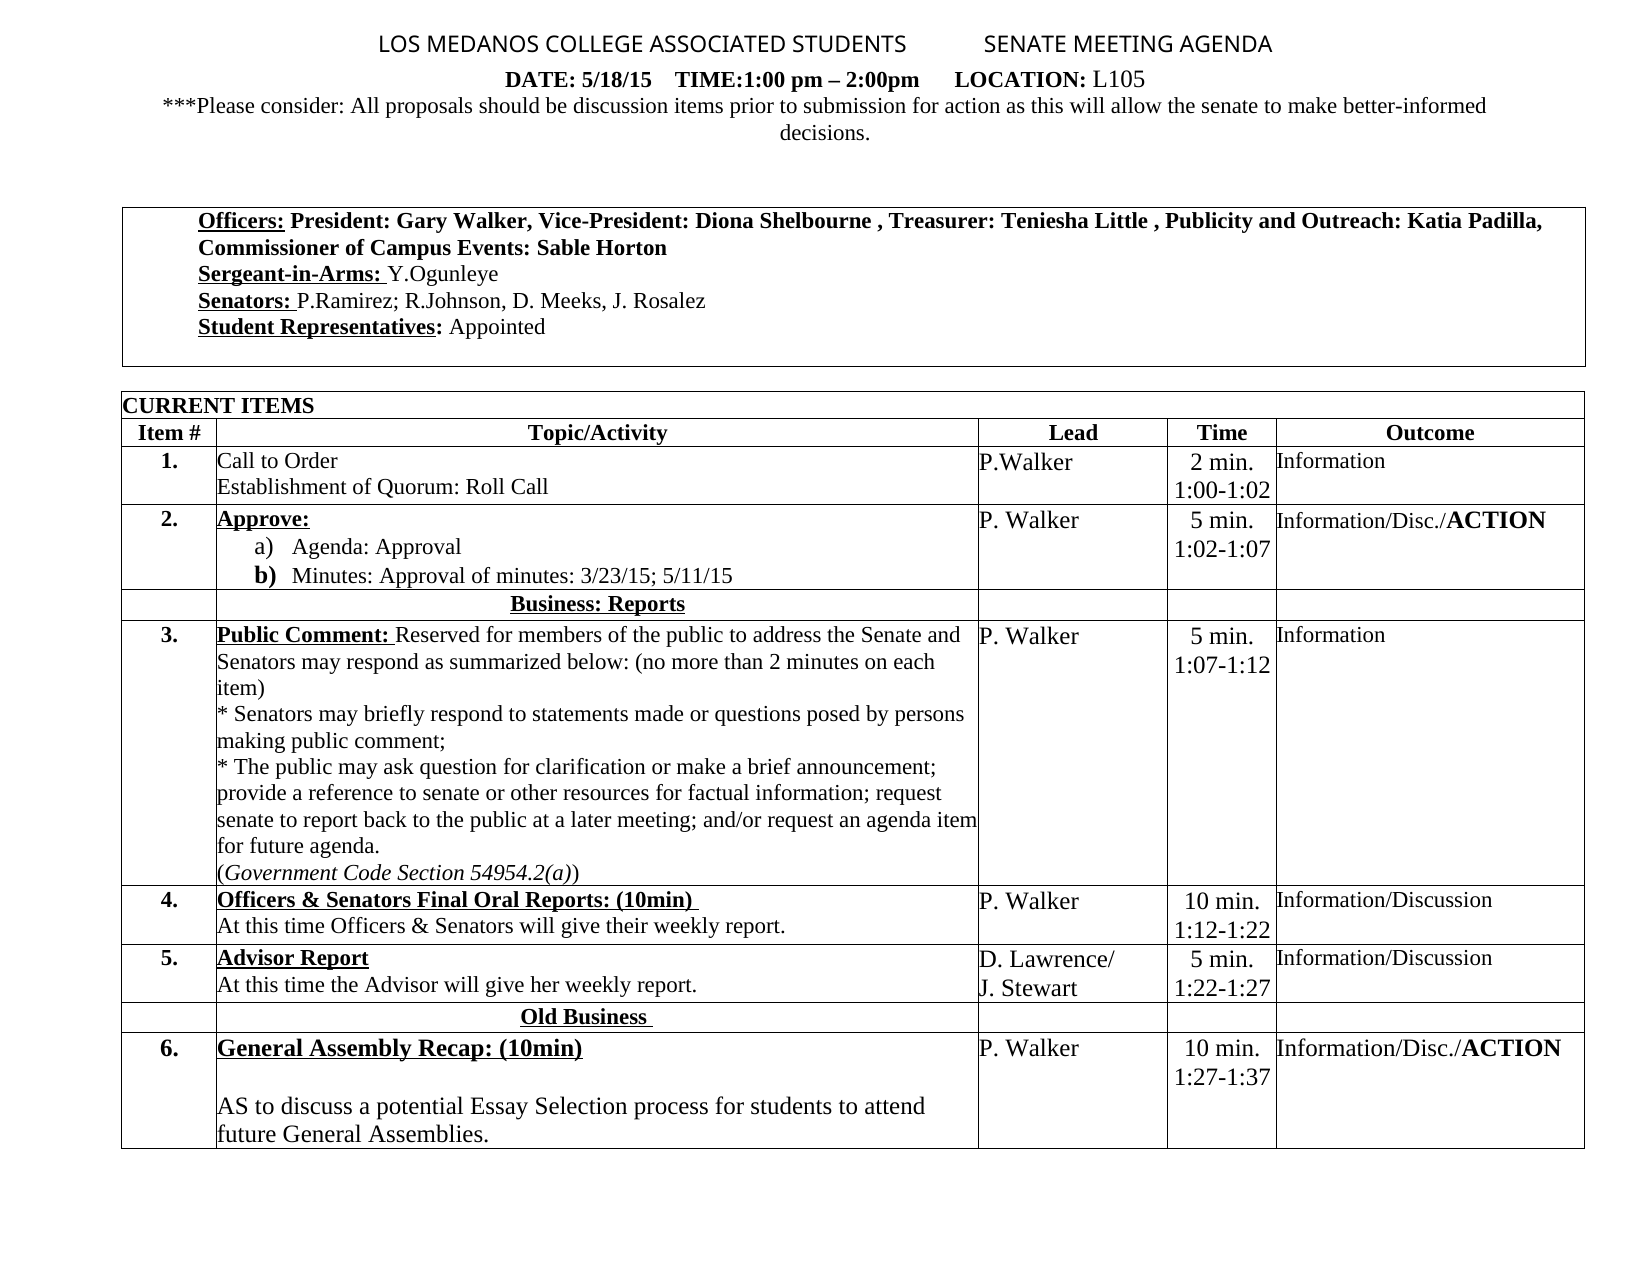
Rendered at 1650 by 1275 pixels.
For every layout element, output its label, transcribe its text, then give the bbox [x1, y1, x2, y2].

table_cell [1168, 590, 1276, 620]
table_cell 4. [122, 886, 216, 943]
table_cell [979, 590, 1167, 620]
table_cell Time [1168, 419, 1276, 446]
table_cell [122, 1003, 216, 1032]
table_cell Officers & Senators Final Oral Reports: (10min) At this time Officers & Senators will give their weekly report. [217, 886, 978, 943]
table_cell Topic/Activity [217, 419, 978, 446]
table_cell Information/Discussion [1277, 886, 1584, 943]
table_cell Call to Order Establishment of Quorum: Roll Call [217, 447, 978, 504]
table_cell P. Walker [979, 505, 1167, 589]
table_cell [122, 590, 216, 620]
table_cell Outcome [1277, 419, 1584, 446]
table_cell P.Walker [979, 447, 1167, 504]
table_cell Public Comment: Reserved for members of the public to address the Senate and Senators may respond as summarized below: (no more than 2 minutes on each item) * Senators may briefly respond to statements made or questions posed by persons making public comment; * The public may ask question for clarification or make a brief announcement; provide a reference to senate or other resources for factual information; request senate to report back to the public at a later meeting; and/or request an agenda item for future agenda. (Government Code Section 54954.2(a)) [217, 621, 978, 885]
table_cell [1168, 1003, 1276, 1032]
table_cell 5 min. 1:22-1:27 [1168, 945, 1276, 1002]
table_header CURRENT ITEMS [122, 392, 1584, 418]
table_cell 1. [122, 447, 216, 504]
table_cell Advisor Report At this time the Advisor will give her weekly report. [217, 945, 978, 1002]
table_header Officers: President: Gary Walker, Vice-President: Diona Shelbourne , Treasurer: Teniesha Little , Publicity and Outreach: Katia Padilla, Commissioner of Campus Events: Sable Horton Sergeant-in-Arms: Y.Ogunleye Senators: P.Ramirez; R.Johnson, D. Meeks, J. Rosalez Student Representatives: Appointed [123, 208, 1585, 366]
table_cell 2. [122, 505, 216, 589]
table_cell Item # [122, 419, 216, 446]
table_cell 5 min. 1:07-1:12 [1168, 621, 1276, 885]
table_cell 5. [122, 945, 216, 1002]
table_cell General Assembly Recap: (10min) AS to discuss a potential Essay Selection process for students to attend future General Assemblies. [217, 1033, 978, 1148]
table_cell 2 min. 1:00-1:02 [1168, 447, 1276, 504]
table_cell Lead [979, 419, 1167, 446]
table_cell P. Walker [979, 1033, 1167, 1148]
table_cell Information [1277, 447, 1584, 504]
table_cell P. Walker [979, 886, 1167, 943]
table_cell 3. [122, 621, 216, 885]
table_cell 5 min. 1:02-1:07 [1168, 505, 1276, 589]
table_cell Business: Reports [217, 590, 978, 620]
table_cell 10 min. 1:12-1:22 [1168, 886, 1276, 943]
table_cell Information/Disc./ACTION [1277, 505, 1584, 589]
table_cell Information [1277, 621, 1584, 885]
table_cell D. Lawrence/ J. Stewart [979, 945, 1167, 1002]
table_cell [1277, 590, 1584, 620]
table_cell 6. [122, 1033, 216, 1148]
table_cell Approve: Agenda: Approval Minutes: Approval of minutes: 3/23/15; 5/11/15 [217, 505, 978, 589]
table_cell 10 min. 1:27-1:37 [1168, 1033, 1276, 1148]
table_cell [1277, 1033, 1584, 1148]
table_cell [979, 1003, 1167, 1032]
table_cell P. Walker [979, 621, 1167, 885]
table_cell Information/Discussion [1277, 945, 1584, 1002]
table_cell [1277, 1003, 1584, 1032]
table_cell Old Business [217, 1003, 978, 1032]
